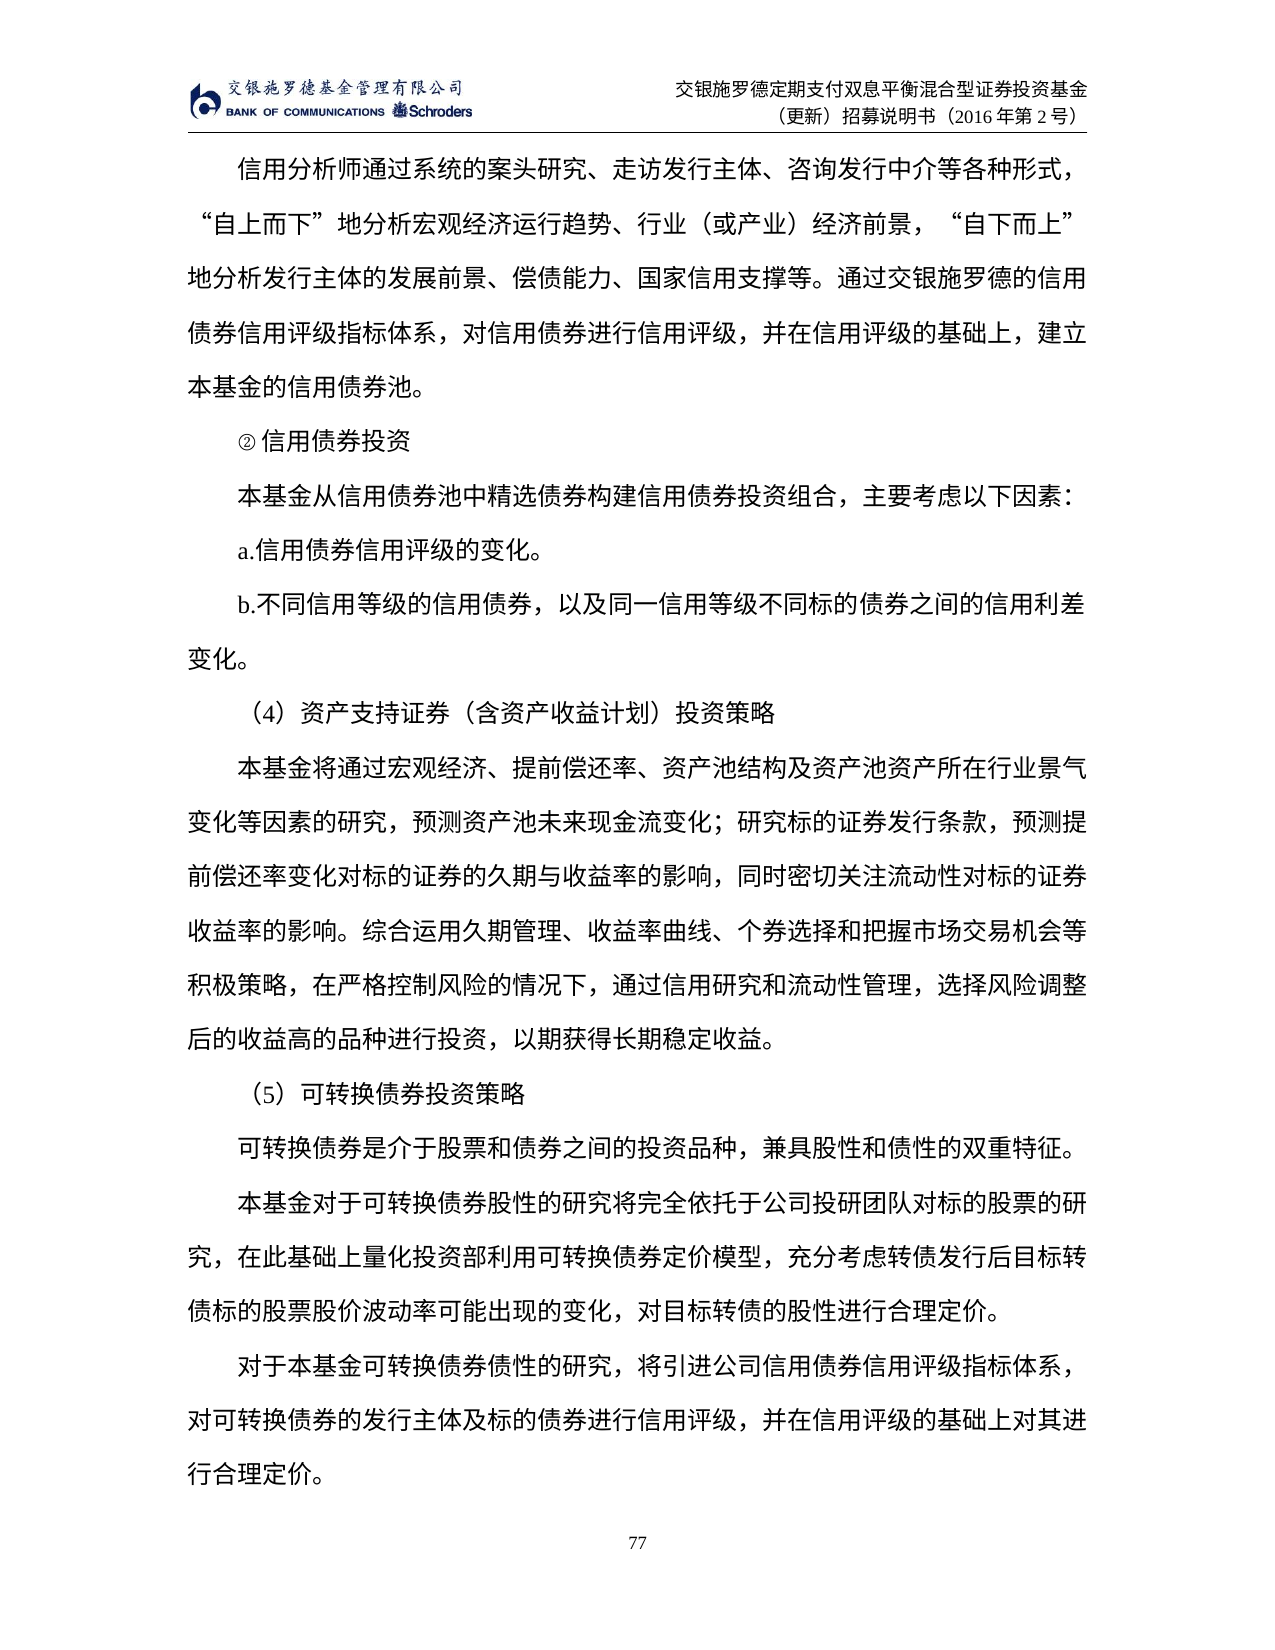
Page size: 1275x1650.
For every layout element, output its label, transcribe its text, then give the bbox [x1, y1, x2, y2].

text 对于本基金可转换债券债性的研究，将引进公司信用债券信用评级指标体系，对可转换债券的发行主体及标的债券进行信用评级，并在信用评级的基础上对其进行合理定价。 [187, 1346, 1087, 1491]
text a.信用债券信用评级的变化。 [187, 531, 1087, 567]
text 信用分析师通过系统的案头研究、走访发行主体、咨询发行中介等各种形式，“自上而下”地分析宏观经济运行趋势、行业（或产业）经济前景，“自下而上”地分析发行主体的发展前景、偿债能力、国家信用支撑等。通过交银施罗德的信用债券信用评级指标体系，对信用债券进行信用评级，并在信用评级的基础上，建立本基金的信用债券池。 [187, 150, 1087, 404]
text 本基金将通过宏观经济、提前偿还率、资产池结构及资产池资产所在行业景气变化等因素的研究，预测资产池未来现金流变化；研究标的证券发行条款，预测提前偿还率变化对标的证券的久期与收益率的影响，同时密切关注流动性对标的证券收益率的影响。综合运用久期管理、收益率曲线、个券选择和把握市场交易机会等积极策略，在严格控制风险的情况下，通过信用研究和流动性管理，选择风险调整后的收益高的品种进行投资，以期获得长期稳定收益。 [187, 748, 1087, 1056]
text ②信用债券投资 [187, 422, 1087, 458]
text b.不同信用等级的信用债券，以及同一信用等级不同标的债券之间的信用利差变化。 [187, 585, 1087, 676]
text 本基金对于可转换债券股性的研究将完全依托于公司投研团队对标的股票的研究，在此基础上量化投资部利用可转换债券定价模型，充分考虑转债发行后目标转债标的股票股价波动率可能出现的变化，对目标转债的股性进行合理定价。 [187, 1183, 1087, 1328]
text （5）可转换债券投资策略 [187, 1074, 1087, 1111]
text 可转换债券是介于股票和债券之间的投资品种，兼具股性和债性的双重特征。 [187, 1129, 1087, 1165]
picture [190, 79, 472, 119]
text （4）资产支持证券（含资产收益计划）投资策略 [187, 694, 1087, 730]
text 本基金从信用债券池中精选债券构建信用债券投资组合，主要考虑以下因素： [187, 476, 1087, 512]
